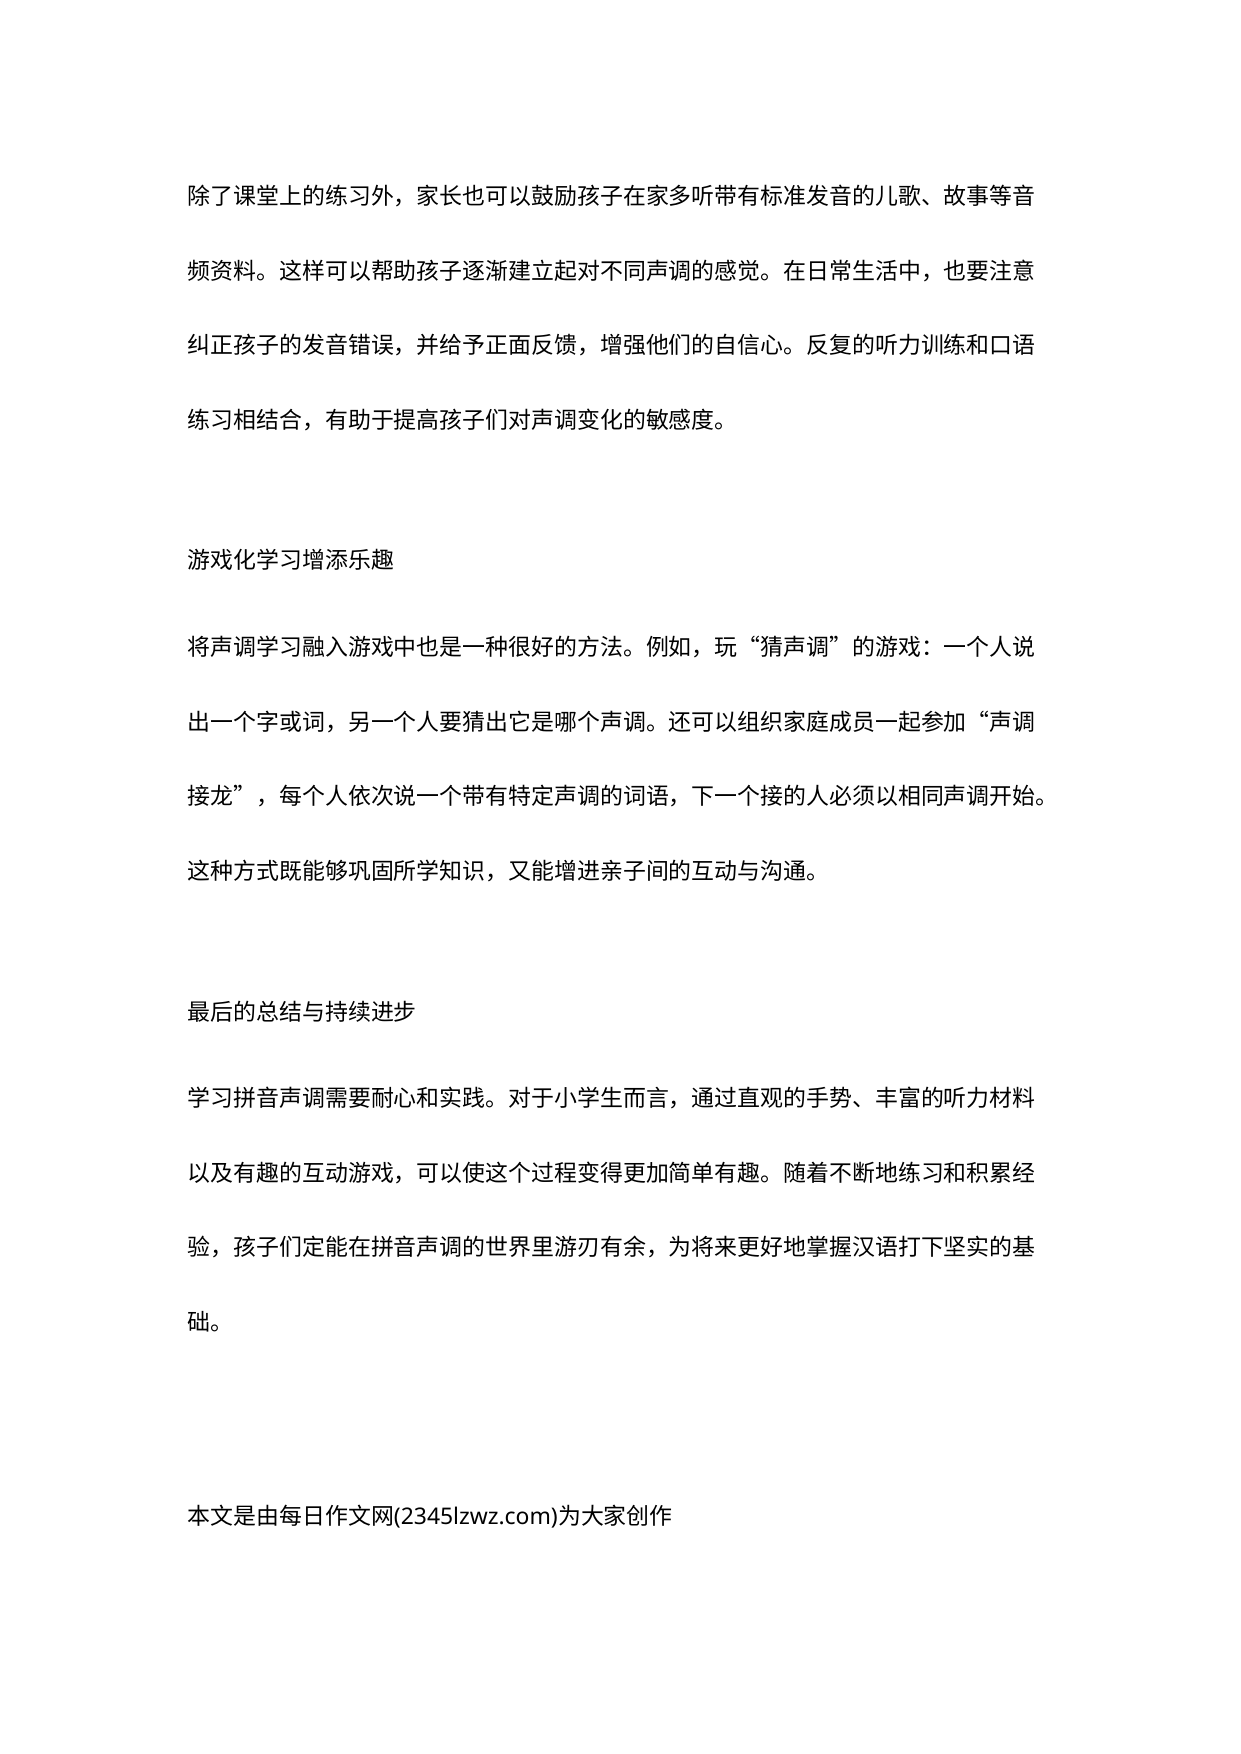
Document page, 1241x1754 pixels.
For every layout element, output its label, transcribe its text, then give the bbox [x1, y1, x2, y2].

text 除了课堂上的练习外，家长也可以鼓励孩子在家多听带有标准发音的儿歌、故事等音频资料。这样可以帮助孩子逐渐建立起对不同声调的感觉。在日常生活中，也要注意纠正孩子的发音错误，并给予正面反馈，增强他们的自信心。反复的听力训练和口语练习相结合，有助于提高孩子们对声调变化的敏感度。 [187, 162, 1053, 451]
text 学习拼音声调需要耐心和实践。对于小学生而言，通过直观的手势、丰富的听力材料以及有趣的互动游戏，可以使这个过程变得更加简单有趣。随着不断地练习和积累经验，孩子们定能在拼音声调的世界里游刃有余，为将来更好地掌握汉语打下坚实的基础。 [187, 1064, 1053, 1353]
text 游戏化学习增添乐趣 [187, 526, 1053, 591]
text 本文是由每日作文网(2345lzwz.com)为大家创作 [187, 1482, 1053, 1547]
text 将声调学习融入游戏中也是一种很好的方法。例如，玩“猜声调”的游戏：一个人说出一个字或词，另一个人要猜出它是哪个声调。还可以组织家庭成员一起参加“声调接龙”，每个人依次说一个带有特定声调的词语，下一个接的人必须以相同声调开始。这种方式既能够巩固所学知识，又能增进亲子间的互动与沟通。 [187, 613, 1053, 902]
text 最后的总结与持续进步 [187, 977, 1053, 1042]
